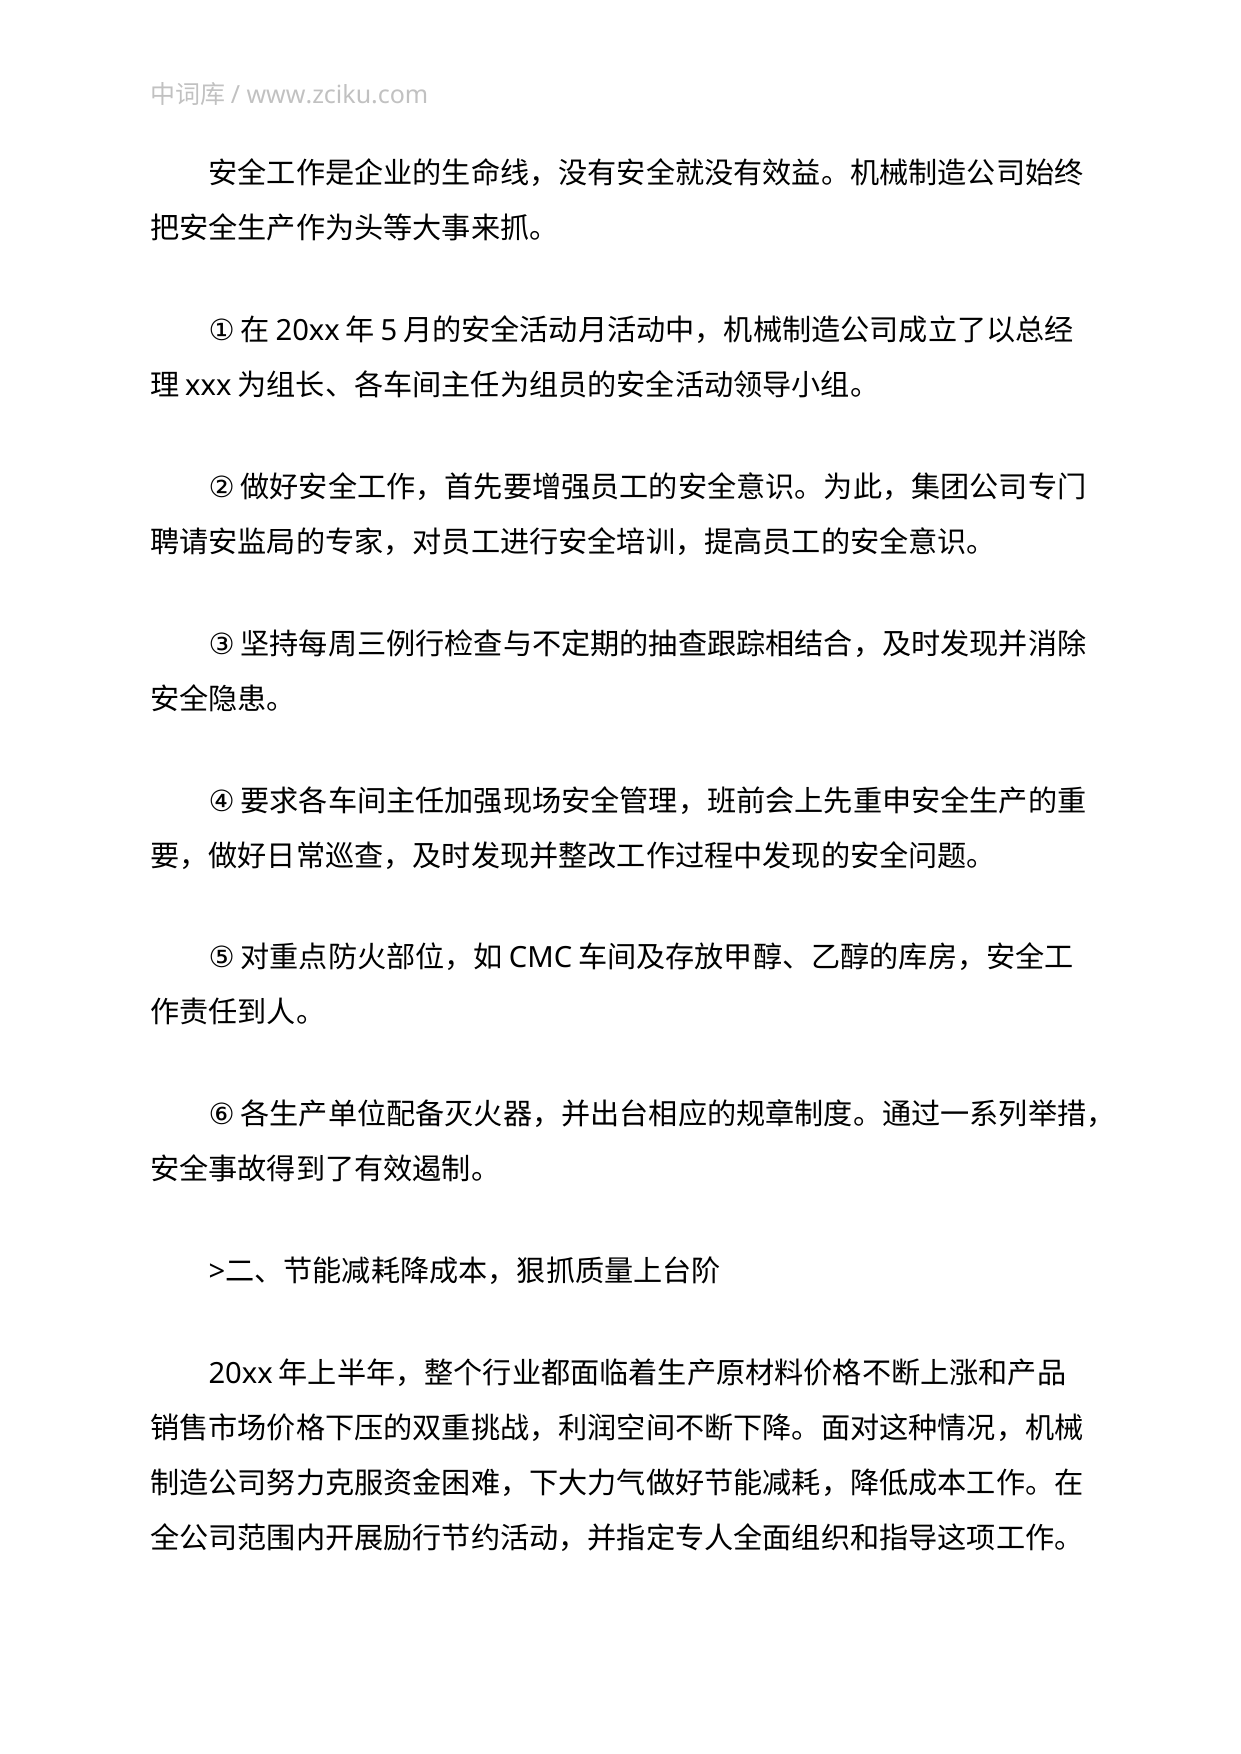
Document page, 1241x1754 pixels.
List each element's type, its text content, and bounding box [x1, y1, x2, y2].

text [150, 1349, 1090, 1557]
text ⑥各生产单位配备灭火器，并出台相应的规章制度。通过一系列举措，安全事故得到了有效遏制。 [150, 1091, 1090, 1188]
text >二、节能减耗降成本，狠抓质量上台阶 [150, 1247, 1090, 1290]
text ③坚持每周三例行检查与不定期的抽查跟踪相结合，及时发现并消除安全隐患。 [150, 620, 1090, 718]
text ⑤对重点防火部位，如CMC车间及存放甲醇、乙醇的库房，安全工作责任到人。 [150, 934, 1090, 1031]
text 安全工作是企业的生命线，没有安全就没有效益。机械制造公司始终把安全生产作为头等大事来抓。 [150, 150, 1090, 247]
text ④要求各车间主任加强现场安全管理，班前会上先重申安全生产的重要，做好日常巡查，及时发现并整改工作过程中发现的安全问题。 [150, 777, 1090, 874]
text ②做好安全工作，首先要增强员工的安全意识。为此，集团公司专门聘请安监局的专家，对员工进行安全培训，提高员工的安全意识。 [150, 464, 1090, 561]
text ①在20xx年5月的安全活动月活动中，机械制造公司成立了以总经理xxx为组长、各车间主任为组员的安全活动领导小组。 [150, 307, 1090, 404]
